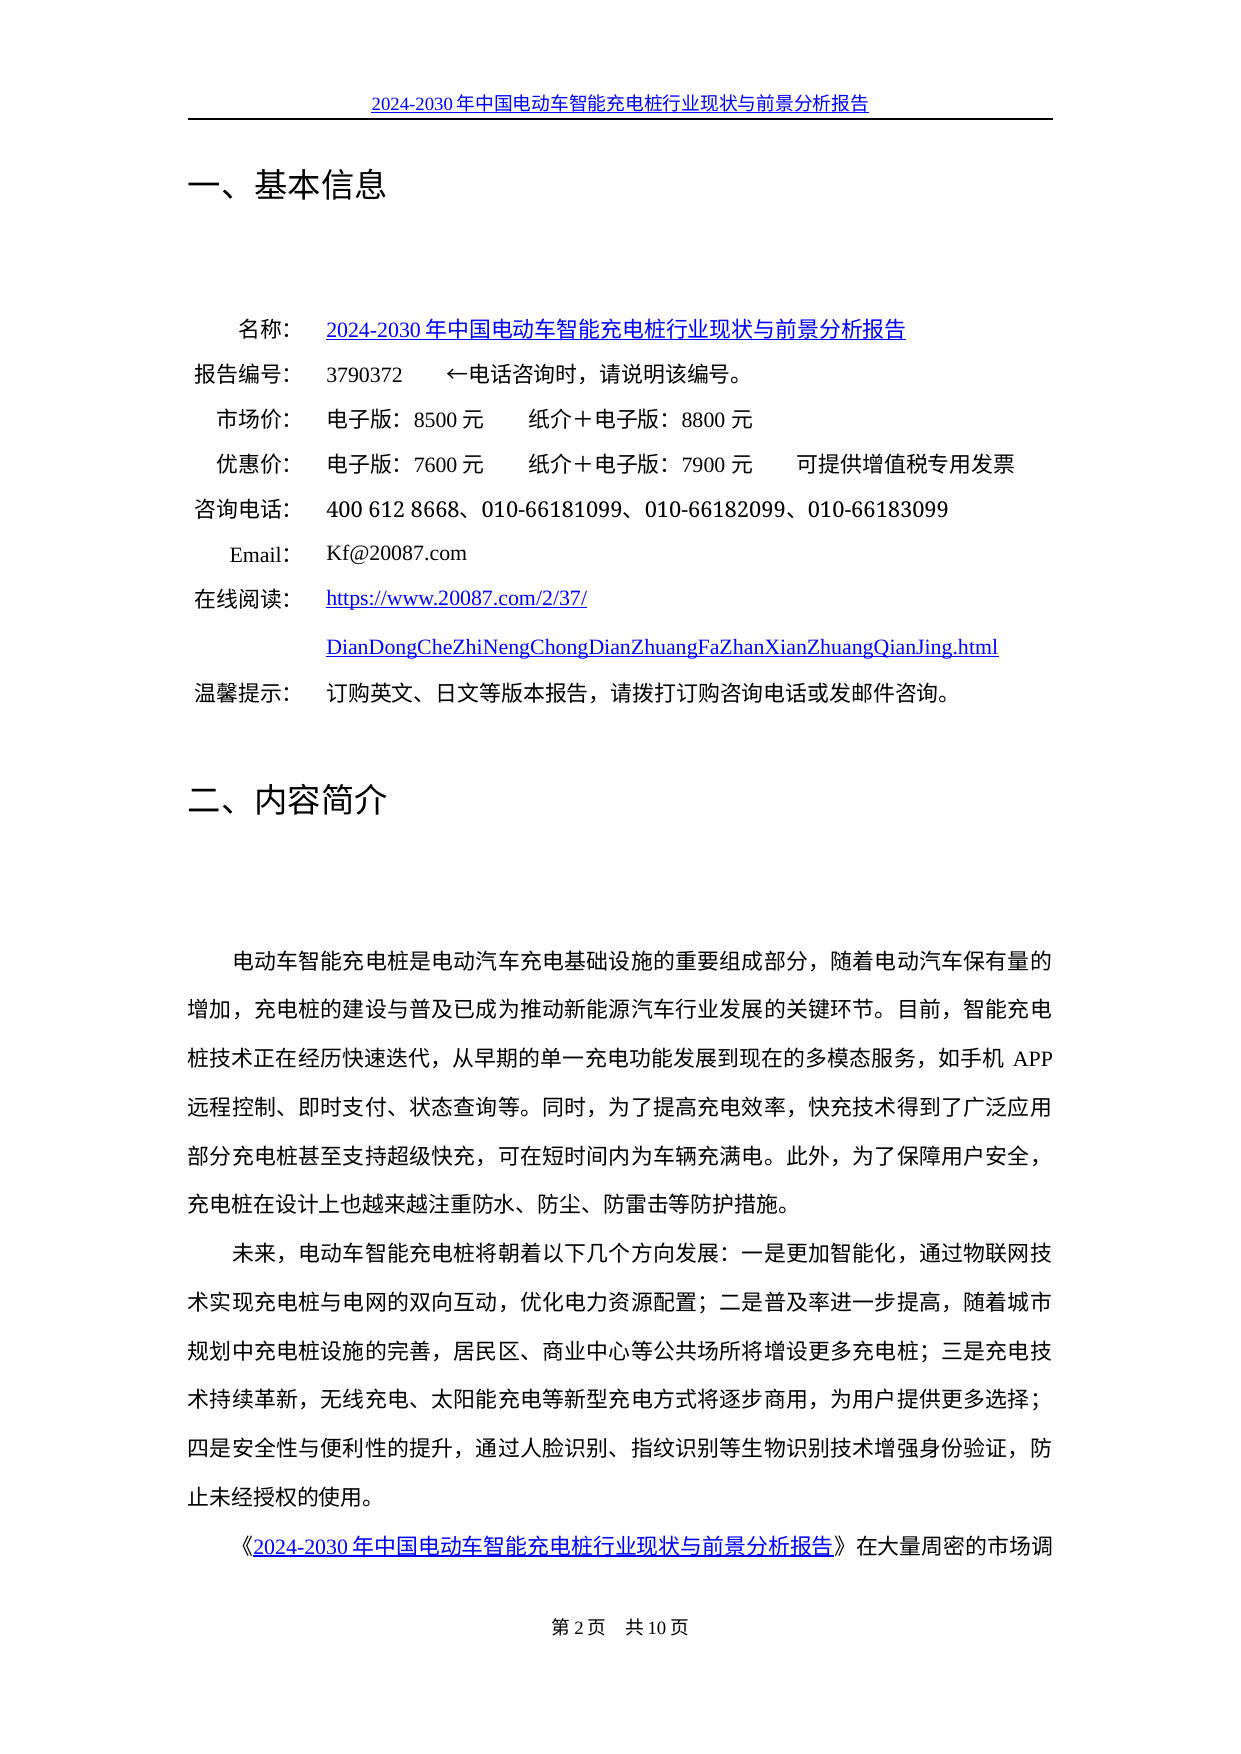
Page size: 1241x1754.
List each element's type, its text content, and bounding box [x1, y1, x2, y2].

table_cell Email： [167, 537, 315, 582]
table_cell 市场价： [167, 402, 315, 447]
table_cell 电子版：8500 元 纸介＋电子版：8800 元 [315, 402, 1073, 447]
table_cell Kf@20087.com [315, 537, 1073, 582]
table_cell 报告编号： [167, 357, 315, 402]
table_cell 电子版：7600 元 纸介＋电子版：7900 元 可提供增值税专用发票 [315, 447, 1073, 492]
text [187, 943, 1053, 1561]
table_cell 400 612 8668、010-66181099、010-66182099、010-66183099 [315, 492, 1073, 537]
table_cell 优惠价： [167, 447, 315, 492]
table_cell 温馨提示： [167, 675, 315, 720]
table_cell 咨询电话： [167, 492, 315, 537]
table_header 2024-2030年中国电动车智能充电桩行业现状与前景分析报告 [315, 312, 1073, 357]
table_cell 在线阅读： [167, 582, 315, 675]
table_cell 3790372 ←电话咨询时，请说明该编号。 [315, 357, 1073, 402]
table_cell 订购英文、日文等版本报告，请拨打订购咨询电话或发邮件咨询。 [315, 675, 1073, 720]
title 二、内容简介 [187, 766, 1053, 831]
table_header 名称： [167, 312, 315, 357]
table_cell [315, 582, 1073, 675]
title 一、基本信息 [187, 150, 1053, 215]
